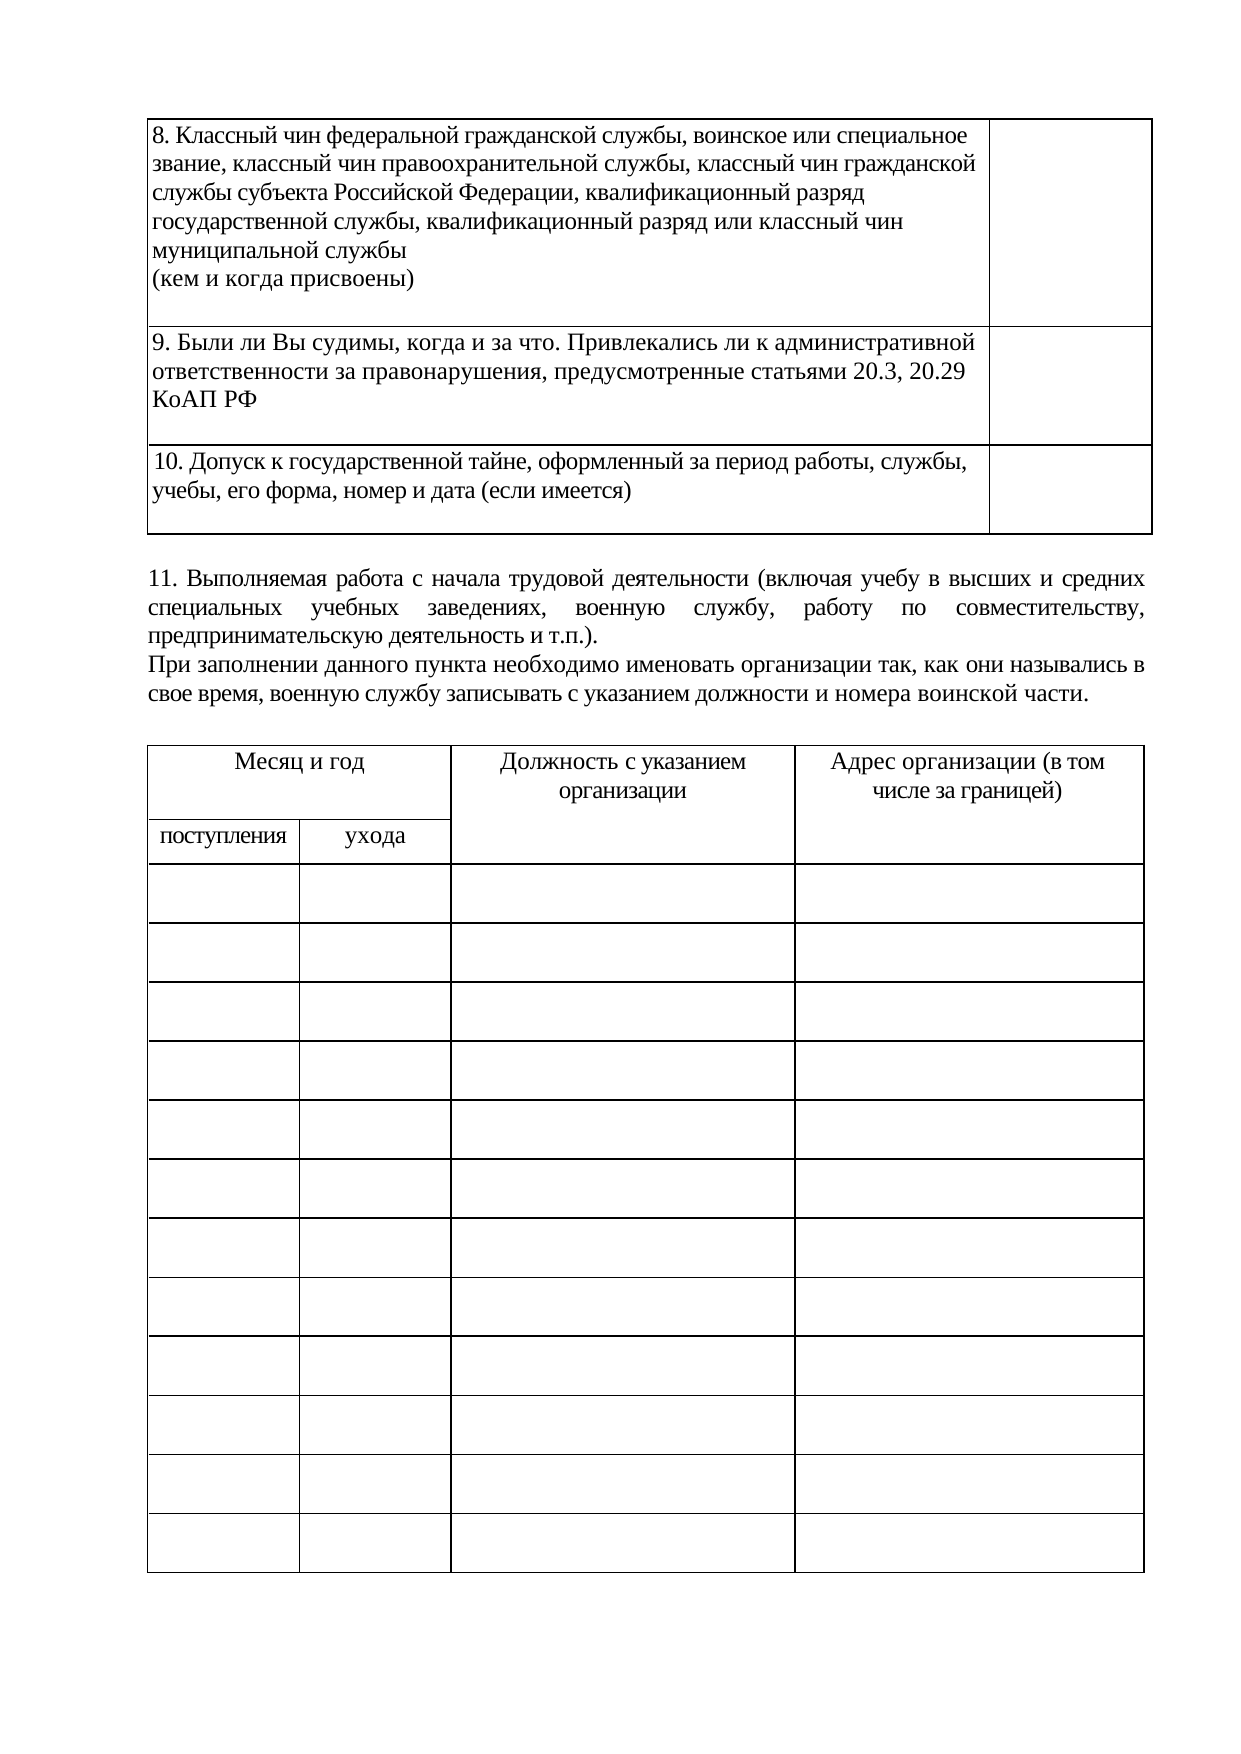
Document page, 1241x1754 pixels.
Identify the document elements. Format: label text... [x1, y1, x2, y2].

table_cell [300, 1160, 450, 1217]
table_cell [300, 983, 450, 1040]
table_cell [300, 1101, 450, 1158]
table_cell [452, 1219, 794, 1276]
table_cell [796, 924, 1143, 981]
table_cell [148, 1514, 299, 1572]
table_cell [796, 1337, 1143, 1394]
table_cell [300, 1396, 450, 1453]
table_cell [300, 1455, 450, 1513]
table_cell [452, 1278, 794, 1335]
table_cell [796, 1042, 1143, 1099]
table_cell [796, 865, 1143, 922]
table_cell 9. Были ли Вы судимы, когда и за что. Привлекались ли к административной ответственности за правонарушения, предусмотренные статьями 20.3, 20.29 КоАП РФ [148, 327, 989, 444]
table_cell 8. Классный чин федеральной гражданской службы, воинское или специальное звание, классный чин правоохранительной службы, классный чин гражданской службы субъекта Российской Федерации, квалификационный разряд государственной службы, квалификационный разряд или классный чин муниципальной службы (кем и когда присвоены) [148, 120, 989, 326]
table_cell [148, 982, 299, 1040]
table_cell [148, 1455, 299, 1513]
table_cell [148, 1278, 299, 1335]
table_cell [300, 1337, 450, 1394]
table_cell [796, 1160, 1143, 1217]
table_cell [990, 446, 1151, 533]
table_cell [452, 1337, 794, 1394]
table_cell [148, 1396, 299, 1453]
table_cell [990, 327, 1151, 444]
table_header Адрес организации (в том числе за границей) [796, 746, 1143, 863]
table_cell [300, 1219, 450, 1276]
table_cell [300, 1042, 450, 1099]
table_cell [148, 864, 299, 922]
table_cell [796, 1278, 1143, 1335]
table_cell [300, 1514, 450, 1572]
table_cell [148, 1041, 299, 1099]
table_cell [452, 1160, 794, 1217]
text При заполнении данного пункта необходимо именовать организации так, как они назывались в свое время, военную службу записывать с указанием должности и номера воинской части. [148, 649, 1145, 707]
table_cell [796, 1396, 1143, 1453]
table_cell [148, 923, 299, 981]
table_header Месяц и год [148, 746, 450, 819]
table_cell [452, 1396, 794, 1453]
table_cell [452, 1514, 794, 1572]
table_cell [452, 924, 794, 981]
table_cell поступления [148, 820, 299, 863]
table_cell [796, 1455, 1143, 1513]
table_cell [452, 865, 794, 922]
table_cell [796, 1514, 1143, 1572]
table_cell ухода [300, 820, 450, 863]
table_cell [990, 120, 1151, 326]
table_cell [300, 1278, 450, 1335]
table_cell [452, 1042, 794, 1099]
table_header Должность с указанием организации [452, 746, 794, 863]
table_cell [148, 1336, 299, 1394]
table_cell [452, 1101, 794, 1158]
text 11. Выполняемая работа с начала трудовой деятельности (включая учебу в высших и средних специальных учебных заведениях, военную службу, работу по совместительству, предпринимательскую деятельность и т.п.). [148, 563, 1145, 649]
table_cell [452, 983, 794, 1040]
table_cell [148, 1159, 299, 1217]
table_cell [796, 983, 1143, 1040]
table_cell [148, 1100, 299, 1158]
table_cell [796, 1219, 1143, 1276]
table_cell [796, 1101, 1143, 1158]
table_cell [300, 865, 450, 922]
table_cell [300, 924, 450, 981]
table_cell [452, 1455, 794, 1513]
table_cell 10. Допуск к государственной тайне, оформленный за период работы, службы, учебы, его форма, номер и дата (если имеется) [148, 445, 989, 533]
table_cell [148, 1218, 299, 1276]
